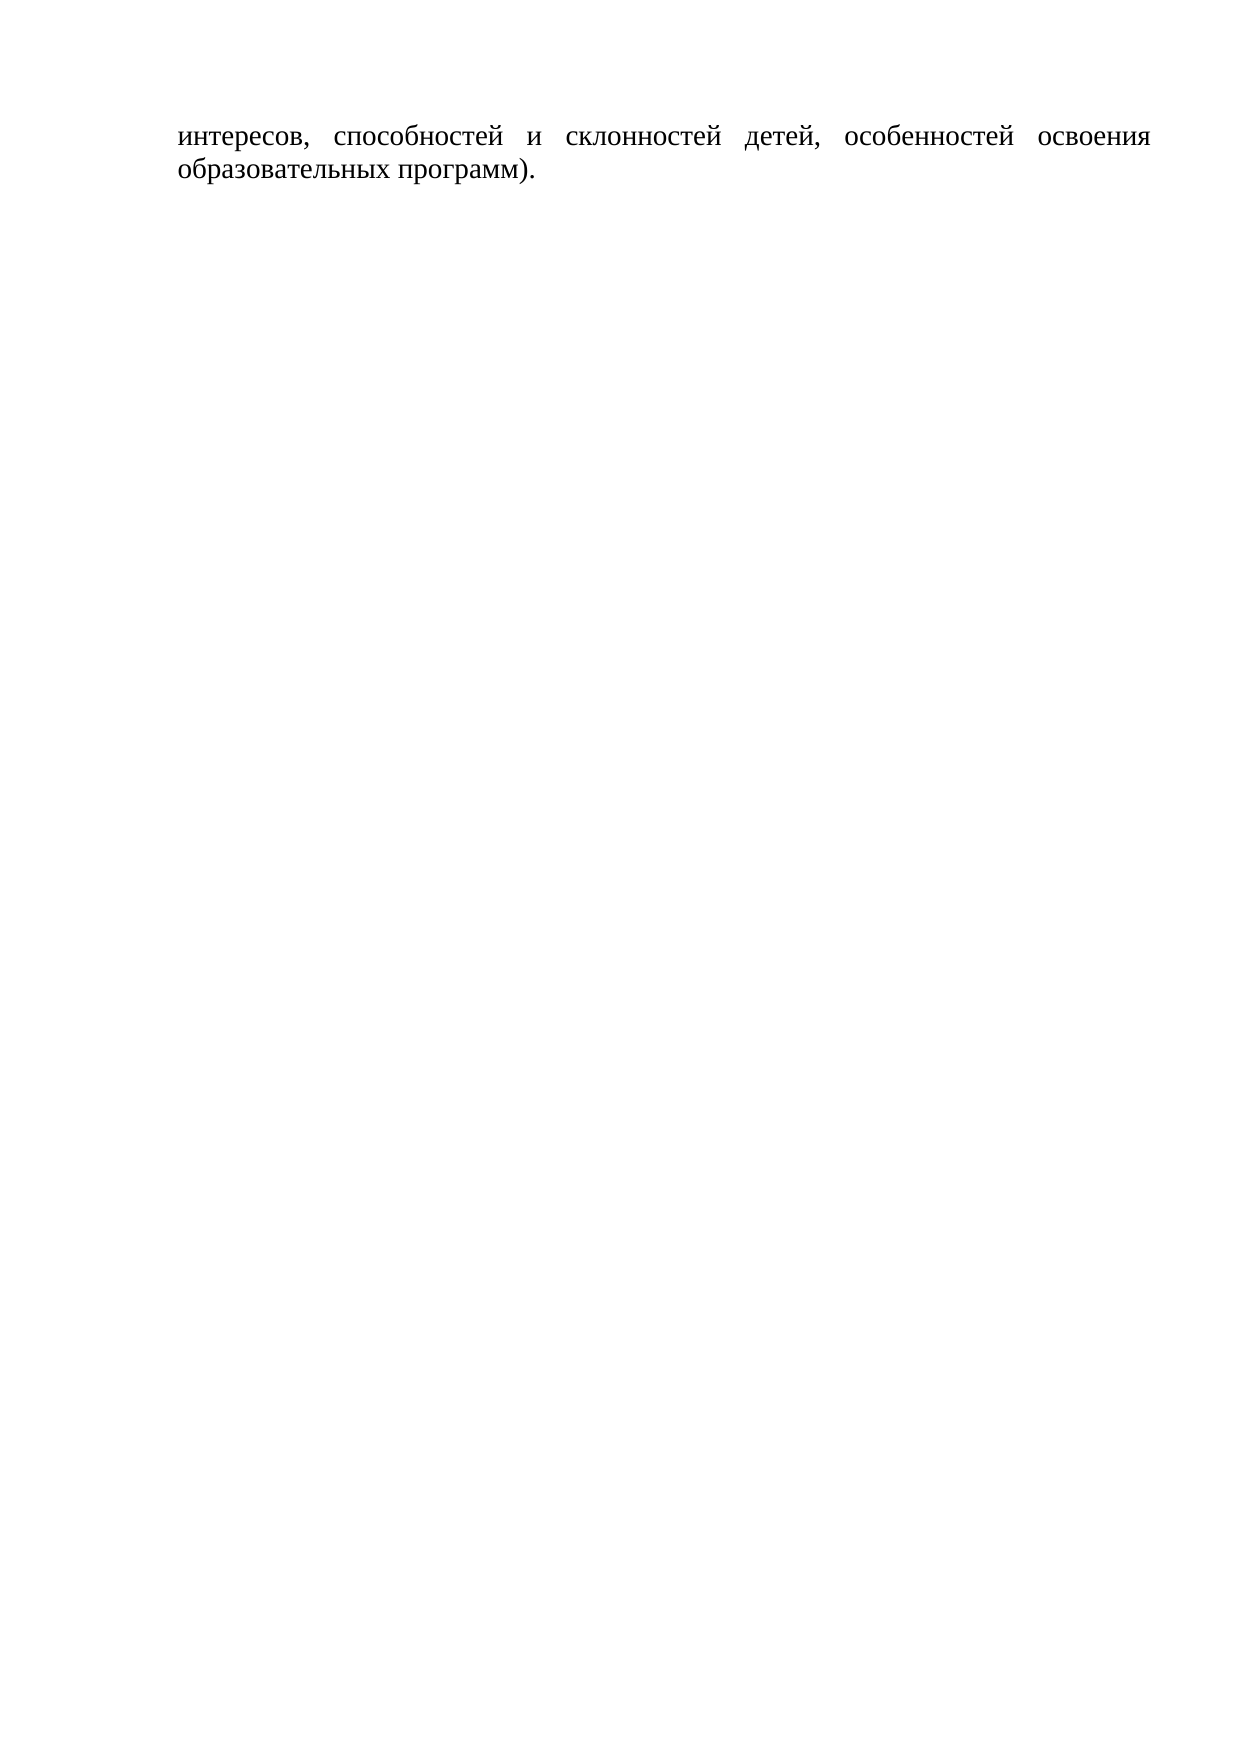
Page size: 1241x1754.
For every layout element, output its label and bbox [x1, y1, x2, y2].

text [177, 118, 1152, 185]
